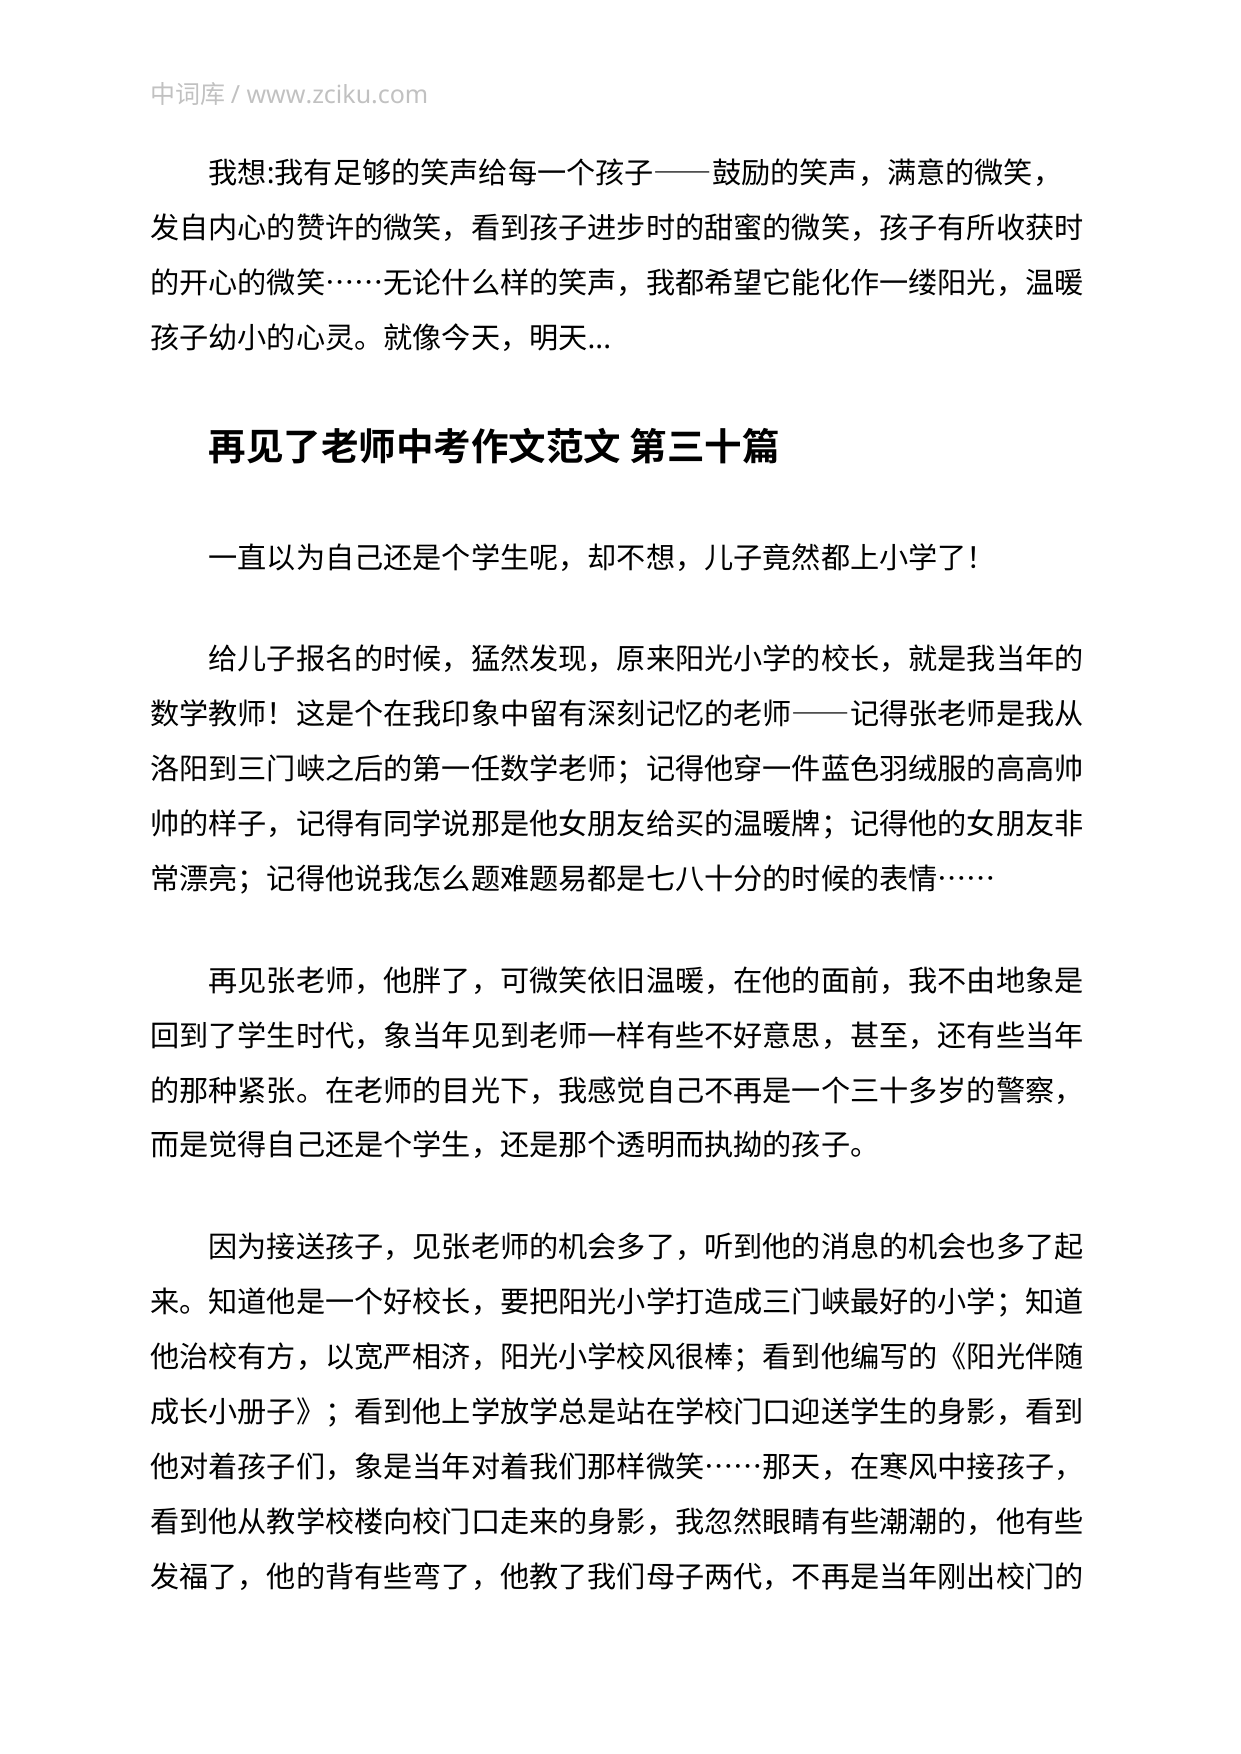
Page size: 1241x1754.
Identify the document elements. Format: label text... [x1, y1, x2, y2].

text 再见了老师中考作文范文 第三十篇 [150, 417, 1090, 471]
text 我想:我有足够的笑声给每一个孩子——鼓励的笑声，满意的微笑，发自内心的赞许的微笑，看到孩子进步时的甜蜜的微笑，孩子有所收获时的开心的微笑……无论什么样的笑声，我都希望它能化作一缕阳光，温暖孩子幼小的心灵。就像今天，明天... [150, 150, 1090, 357]
text 一直以为自己还是个学生呢，却不想，儿子竟然都上小学了！ [150, 534, 1090, 576]
text 给儿子报名的时候，猛然发现，原来阳光小学的校长，就是我当年的数学教师！这是个在我印象中留有深刻记忆的老师——记得张老师是我从洛阳到三门峡之后的第一任数学老师；记得他穿一件蓝色羽绒服的高高帅帅的样子，记得有同学说那是他女朋友给买的温暖牌；记得他的女朋友非常漂亮；记得他说我怎么题难题易都是七八十分的时候的表情…… [150, 636, 1090, 898]
text 再见张老师，他胖了，可微笑依旧温暖，在他的面前，我不由地象是回到了学生时代，象当年见到老师一样有些不好意思，甚至，还有些当年的那种紧张。在老师的目光下，我感觉自己不再是一个三十多岁的警察，而是觉得自己还是个学生，还是那个透明而执拗的孩子。 [150, 957, 1090, 1164]
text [150, 1224, 1090, 1595]
